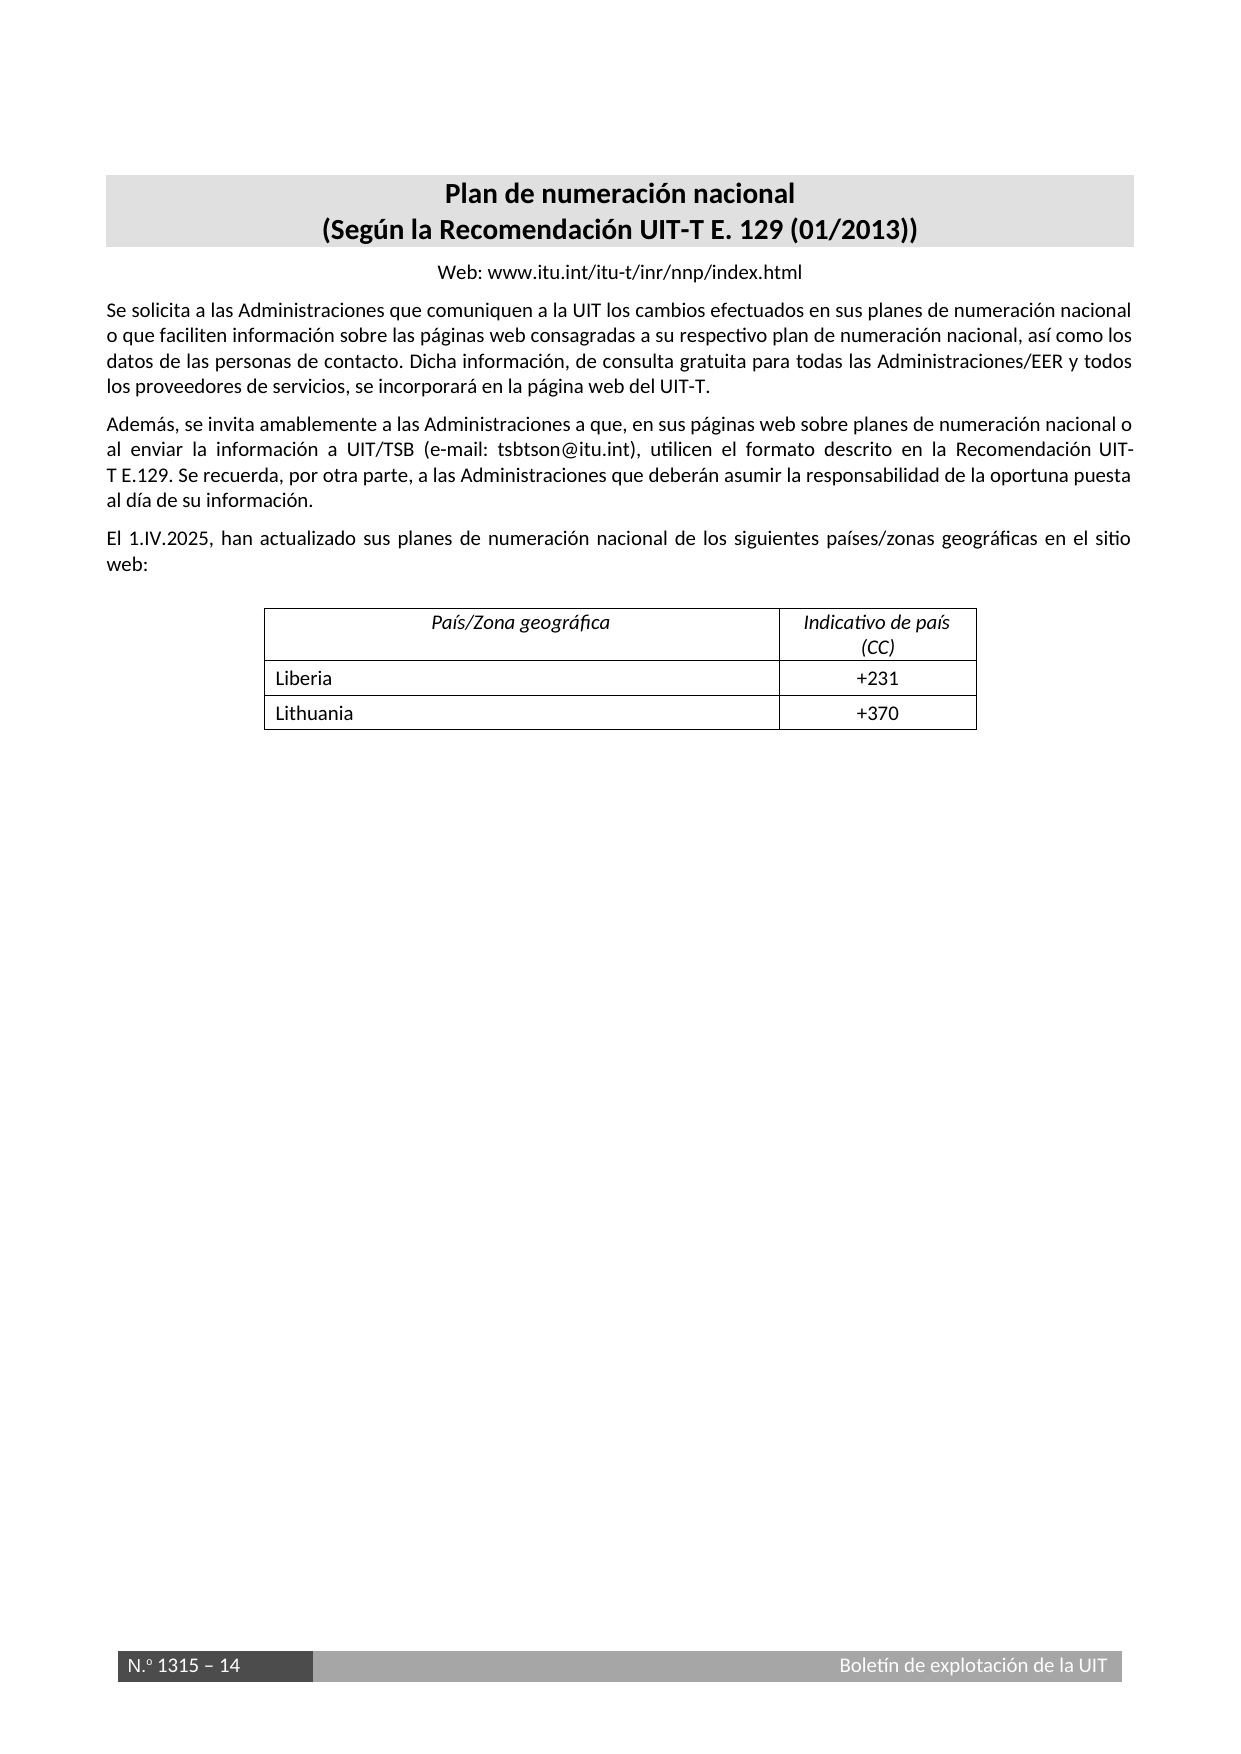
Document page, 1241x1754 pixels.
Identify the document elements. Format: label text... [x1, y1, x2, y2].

text Plan de numeración nacional (Según la Recomendación UIT-T E. 129 (01/2013)) [106, 175, 1134, 247]
table_cell +231 [780, 661, 976, 694]
text Además, se invita amablemente a las Administraciones a que, en sus páginas web sobre planes de numeración nacional o al enviar la información a UIT/TSB (e-mail: tsbtson@itu.int), utilicen el formato descrito en la Recomendación UIT-T E.129. Se recuerda, por otra parte, a las Administraciones que deberán asumir la responsabilidad de la oportuna puesta al día de su información. [106, 411, 1134, 513]
text El 1.IV.2025, han actualizado sus planes de numeración nacional de los siguientes países/zonas geográficas en el sitio web: [106, 525, 1134, 576]
table_header Indicativo de país (CC) [780, 609, 976, 660]
text Se solicita a las Administraciones que comuniquen a la UIT los cambios efectuados en sus planes de numeración nacional o que faciliten información sobre las páginas web consagradas a su respectivo plan de numeración nacional, así como los datos de las personas de contacto. Dicha información, de consulta gratuita para todas las Administraciones/EER y todos los proveedores de servicios, se incorporará en la página web del UIT-T. [106, 297, 1134, 399]
table_cell Lithuania [265, 696, 779, 729]
table_cell Liberia [265, 661, 779, 694]
table_cell +370 [780, 696, 976, 729]
table_header País/Zona geográfica [265, 609, 779, 660]
text Web: www.itu.int/itu-t/inr/nnp/index.html [106, 259, 1134, 284]
